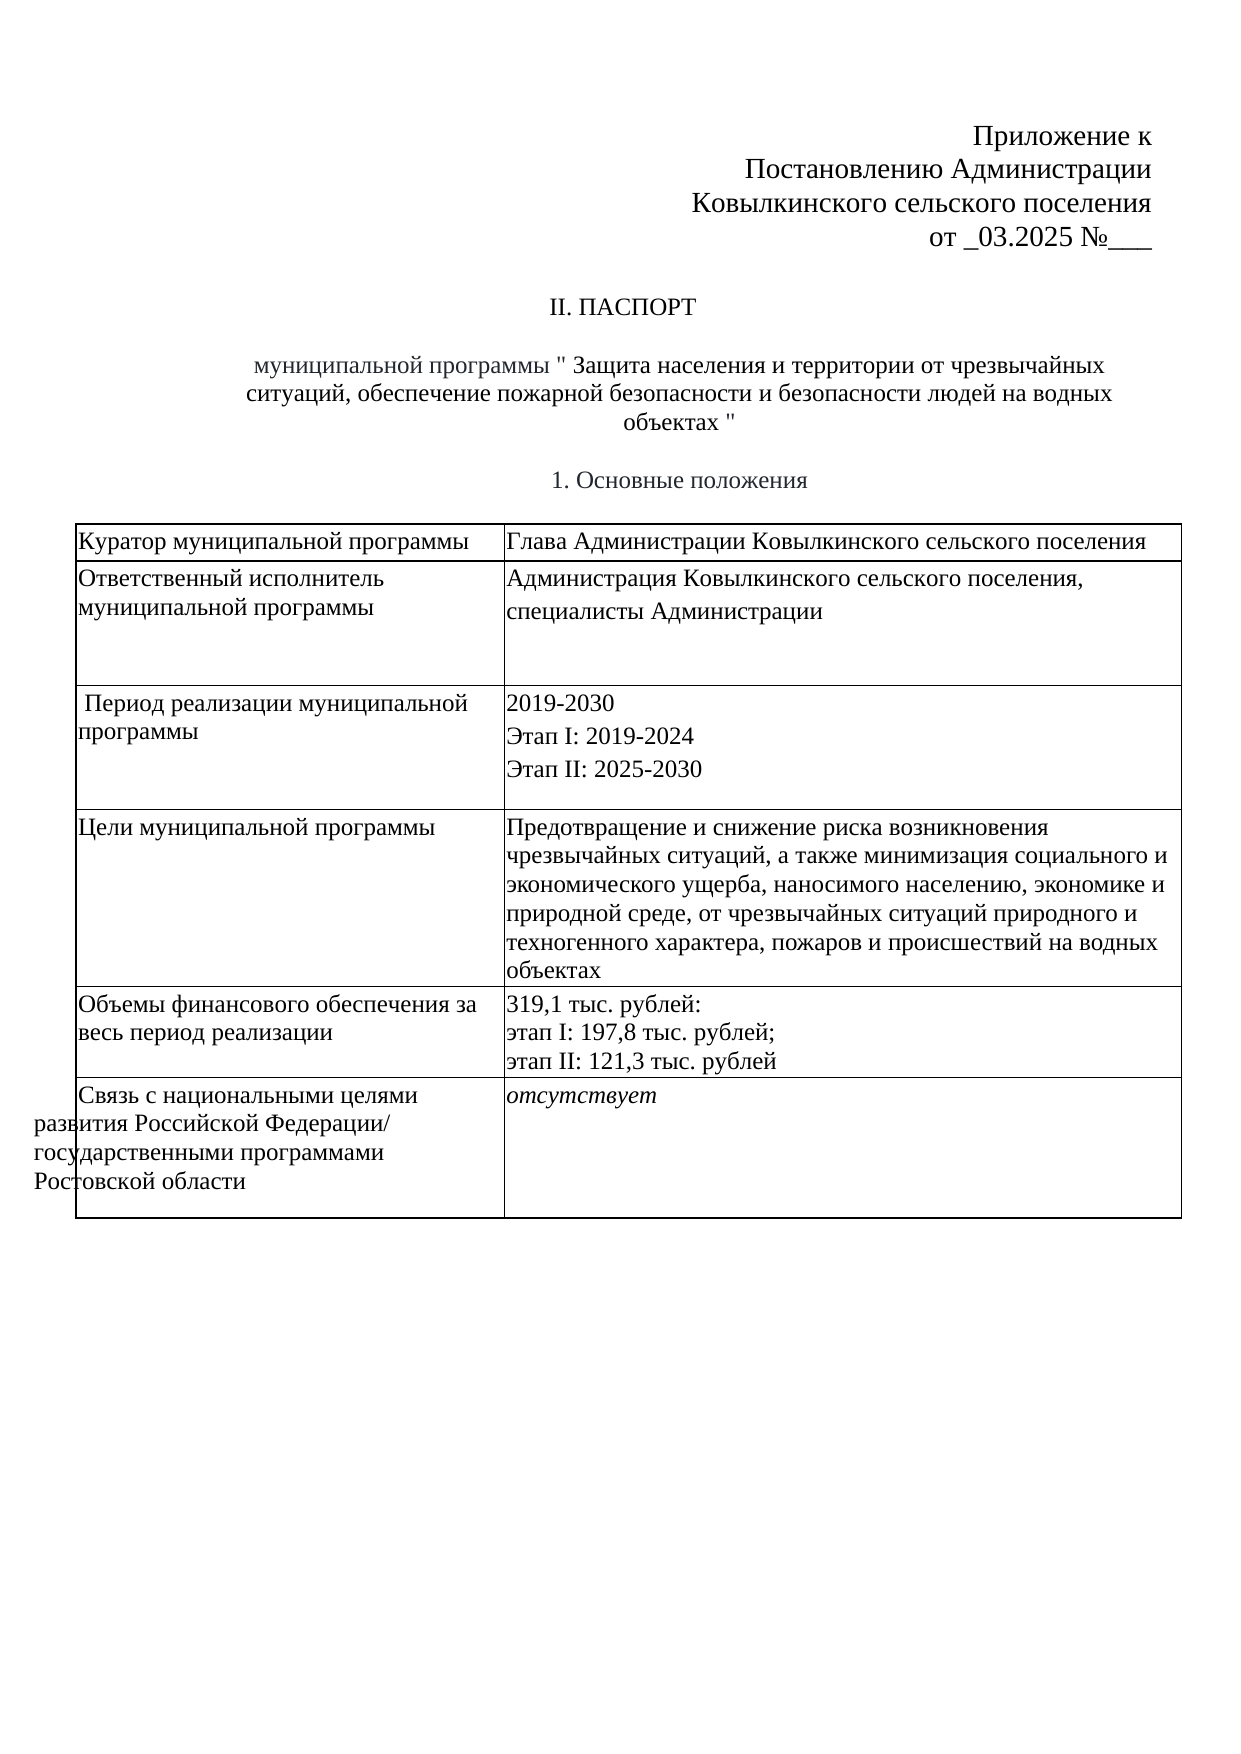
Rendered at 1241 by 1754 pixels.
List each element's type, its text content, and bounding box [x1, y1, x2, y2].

table_cell Предотвращение и снижение риска возникновения чрезвычайных ситуаций, а также минимизация социального и экономического ущерба, наносимого населению, экономике и природной среде, от чрезвычайных ситуаций природного и техногенного характера, пожаров и происшествий на водных объектах [505, 810, 1181, 986]
text II. ПАСПОРТ [0, 295, 1152, 321]
text от _03.2025 №___ [207, 219, 1152, 252]
text 1. Основные положения [207, 465, 1152, 494]
text Приложение к [207, 118, 1152, 152]
table_cell отсутствует [505, 1078, 1181, 1217]
table_cell Цели муниципальной программы [77, 810, 504, 986]
text муниципальной программы " Защита населения и территории от чрезвычайных ситуаций, обеспечение пожарной безопасности и безопасности людей на водных объектах " [207, 350, 1152, 436]
text Постановлению Администрации [207, 152, 1152, 185]
table_cell 319,1 тыс. рублей: этап I: 197,8 тыс. рублей; этап II: 121,3 тыс. рублей [505, 987, 1181, 1077]
table_cell Период реализации муниципальной программы [77, 686, 504, 808]
text Ковылкинского сельского поселения [207, 185, 1152, 219]
table_cell 2019-2030 Этап I: 2019-2024 Этап II: 2025-2030 [505, 686, 1181, 808]
table_cell Объемы финансового обеспечения за весь период реализации [77, 987, 504, 1077]
table_cell Ответственный исполнитель муниципальной программы [77, 562, 504, 684]
table_cell Связь с национальными целями развития Российской Федерации/ государственными программами Ростовской области [77, 1078, 504, 1217]
table_header Глава Администрации Ковылкинского сельского поселения [505, 525, 1181, 560]
table_cell Администрация Ковылкинского сельского поселения, специалисты Администрации [505, 562, 1181, 684]
table_header Куратор муниципальной программы [77, 525, 504, 560]
